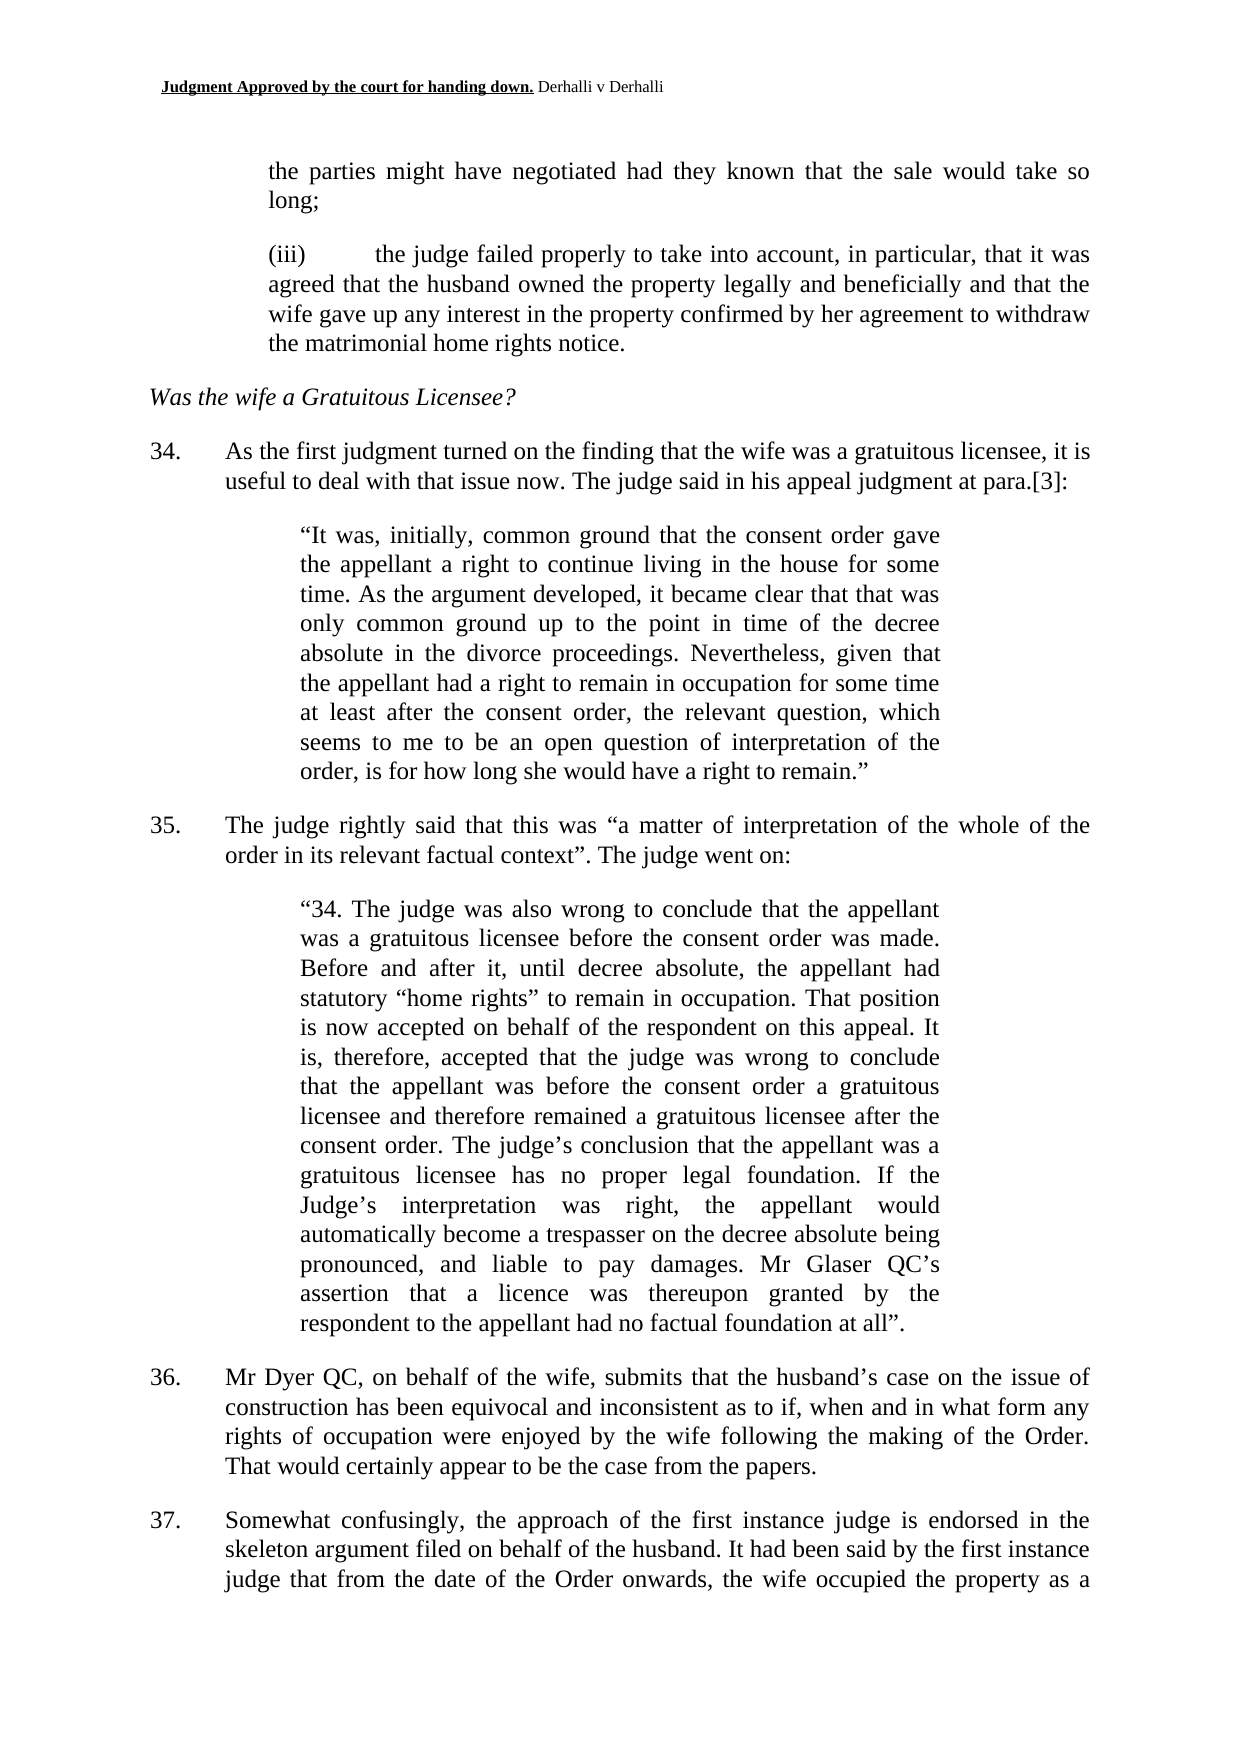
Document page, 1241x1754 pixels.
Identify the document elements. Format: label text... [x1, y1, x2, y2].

list Mr Dyer QC, on behalf of the wife, submits that the husband’s case on the issue of construction has been equivocal and inconsistent as to if, when and in what form any rights of occupation were enjoyed by the wife following the making of the Order. That would certainly appear to be the case from the papers. [150, 1362, 1091, 1479]
list the judge failed properly to take into account, in particular, that it was agreed that the husband owned the property legally and beneficially and that the wife gave up any interest in the property confirmed by her agreement to withdraw the matrimonial home rights notice. [268, 239, 1091, 357]
text “It was, initially, common ground that the consent order gave the appellant a right to continue living in the house for some time. As the argument developed, it became clear that that was only common ground up to the point in time of the decree absolute in the divorce proceedings. Nevertheless, given that the appellant had a right to remain in occupation for some time at least after the consent order, the relevant question, which seems to me to be an open question of interpretation of the order, is for how long she would have a right to remain.” [300, 520, 941, 785]
list As the first judgment turned on the finding that the wife was a gratuitous licensee, it is useful to deal with that issue now. The judge said in his appeal judgment at para.[3]: [150, 436, 1091, 494]
text “34. The judge was also wrong to conclude that the appellant was a gratuitous licensee before the consent order was made. Before and after it, until decree absolute, the appellant had statutory “home rights” to remain in occupation. That position is now accepted on behalf of the respondent on this appeal. It is, therefore, accepted that the judge was wrong to conclude that the appellant was before the consent order a gratuitous licensee and therefore remained a gratuitous licensee after the consent order. The judge’s conclusion that the appellant was a gratuitous licensee has no proper legal foundation. If the Judge’s interpretation was right, the appellant would automatically become a trespasser on the decree absolute being pronounced, and liable to pay damages. Mr Glaser QC’s assertion that a licence was thereupon granted by the respondent to the appellant had no factual foundation at all”. [300, 894, 941, 1337]
text Was the wife a Gratuitous Licensee? [148, 382, 1091, 411]
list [268, 156, 1091, 214]
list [150, 1505, 1091, 1593]
list The judge rightly said that this was “a matter of interpretation of the whole of the order in its relevant factual context”. The judge went on: [150, 810, 1091, 869]
